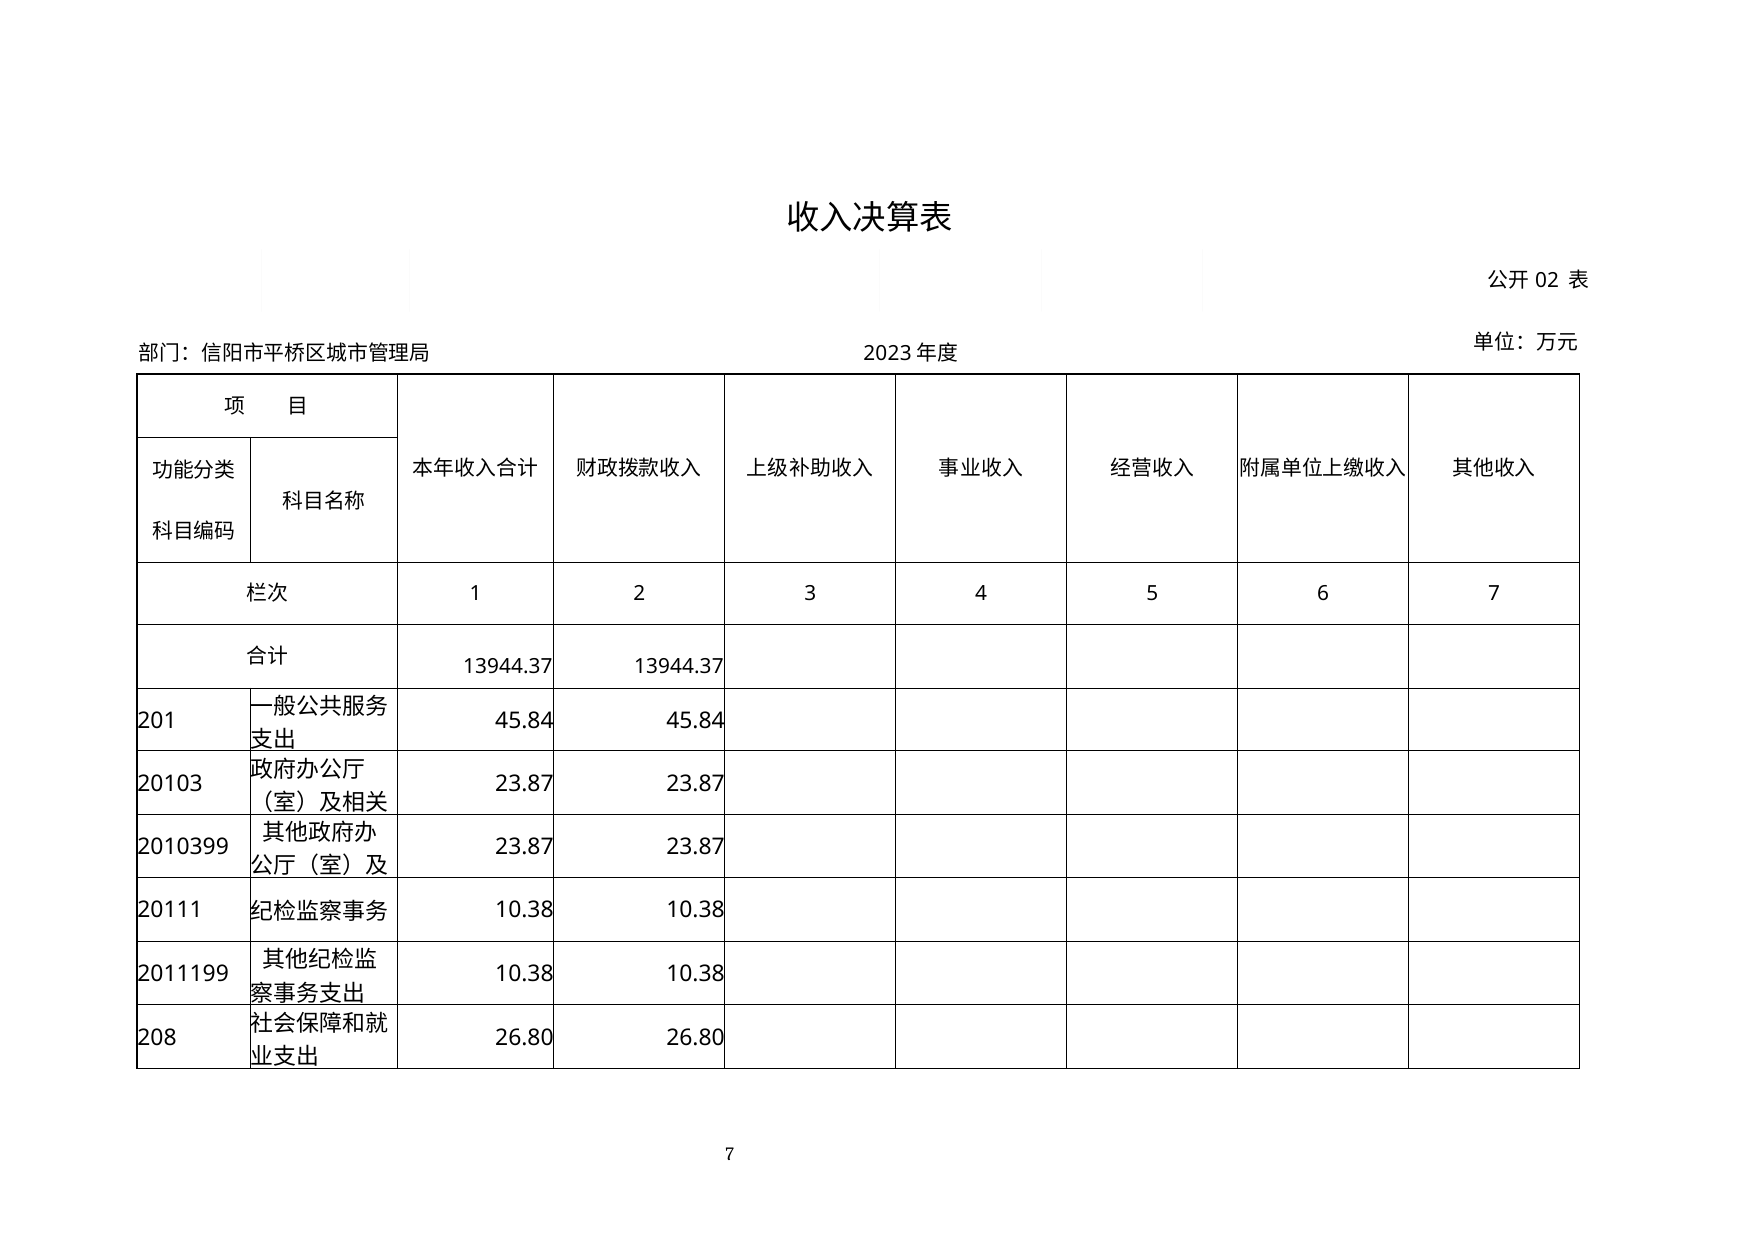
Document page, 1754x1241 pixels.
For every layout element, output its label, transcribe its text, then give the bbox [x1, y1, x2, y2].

table_cell 23.87 [554, 815, 724, 877]
table_header 财政拨款收入 [554, 375, 724, 561]
table_cell [896, 751, 1066, 813]
table_cell [725, 878, 895, 941]
table_cell [1238, 1005, 1408, 1068]
table_header 经营收入 [1067, 375, 1237, 561]
table_cell [1409, 751, 1579, 813]
table_cell [1409, 815, 1579, 877]
table_header 单位：万元 [1216, 327, 1585, 369]
table_cell [1238, 689, 1408, 750]
text 收入决算表 [146, 203, 953, 236]
table_cell 13944.37 [398, 625, 553, 687]
table_cell 科目名称 [251, 438, 397, 561]
table_cell [725, 689, 895, 750]
table_cell 7 [1409, 563, 1579, 624]
table_cell 1 [398, 563, 553, 624]
table_cell [896, 1005, 1066, 1068]
table_cell 45.84 [554, 689, 724, 750]
table_cell 10.38 [398, 878, 553, 941]
table_cell [725, 942, 895, 1004]
table_cell [1067, 942, 1237, 1004]
table_cell [896, 878, 1066, 941]
picture [148, 249, 1591, 374]
table_cell 23.87 [554, 751, 724, 813]
table_cell 3 [725, 563, 895, 624]
table_cell 26.80 [398, 1005, 553, 1068]
table_cell 10.38 [398, 942, 553, 1004]
table_header 事业收入 [896, 375, 1066, 561]
table_cell [896, 942, 1066, 1004]
table_cell 208 [138, 1005, 250, 1068]
table_cell 功能分类 科目编码 [138, 438, 250, 561]
table_cell 一般公共服务支出 [251, 689, 397, 750]
table_cell [1067, 751, 1237, 813]
table_header 本年收入合计 [398, 375, 553, 561]
table_cell [1409, 689, 1579, 750]
table_cell 其他纪检监察事务支出 [251, 942, 397, 1004]
table_cell [1409, 1005, 1579, 1068]
table_cell [725, 815, 895, 877]
table_cell [1238, 942, 1408, 1004]
table_cell [1238, 815, 1408, 877]
table_cell [896, 689, 1066, 750]
table_cell 纪检监察事务 [251, 878, 397, 941]
table_cell [1238, 751, 1408, 813]
table_cell 政府办公厅（室）及相关机构事务 [251, 751, 397, 813]
table_cell 5 [1067, 563, 1237, 624]
table_header 其他收入 [1409, 375, 1579, 561]
table_cell 2 [554, 563, 724, 624]
table_header 项 目 [138, 375, 397, 437]
table_cell 10.38 [554, 942, 724, 1004]
table_cell [1067, 689, 1237, 750]
table_cell 45.84 [398, 689, 553, 750]
table_cell 20111 [138, 878, 250, 941]
table_header 2023年度 [649, 327, 1216, 369]
table_cell 201 [138, 689, 250, 750]
table_cell 6 [1238, 563, 1408, 624]
table_header 上级补助收入 [725, 375, 895, 561]
table_cell [1067, 815, 1237, 877]
table_cell 23.87 [398, 815, 553, 877]
table_cell [1238, 625, 1408, 687]
table_cell 20103 [138, 751, 250, 813]
table_cell [896, 625, 1066, 687]
table_cell 其他政府办公厅（室）及相关机构事务支出 [251, 815, 397, 877]
table_header 部门：信阳市平桥区城市管理局 [137, 327, 649, 369]
table_cell [725, 625, 895, 687]
table_cell [725, 751, 895, 813]
table_cell [1067, 1005, 1237, 1068]
table_header 附属单位上缴收入 [1238, 375, 1408, 561]
table_cell [1409, 878, 1579, 941]
table_cell [1067, 625, 1237, 687]
text 公开 02表 [146, 271, 1589, 292]
table_cell 社会保障和就业支出 [251, 1005, 397, 1068]
table_cell [1067, 878, 1237, 941]
table_cell 2010399 [138, 815, 250, 877]
table_cell [1238, 878, 1408, 941]
table_cell 2011199 [138, 942, 250, 1004]
table_cell 合计 [138, 625, 397, 687]
table_cell 栏次 [138, 563, 397, 624]
table_cell [725, 1005, 895, 1068]
table_cell 10.38 [554, 878, 724, 941]
table_cell [1409, 625, 1579, 687]
table_cell 23.87 [398, 751, 553, 813]
table_cell 4 [896, 563, 1066, 624]
table_cell [1409, 942, 1579, 1004]
table_cell [896, 815, 1066, 877]
table_cell 13944.37 [554, 625, 724, 687]
table_cell 26.80 [554, 1005, 724, 1068]
